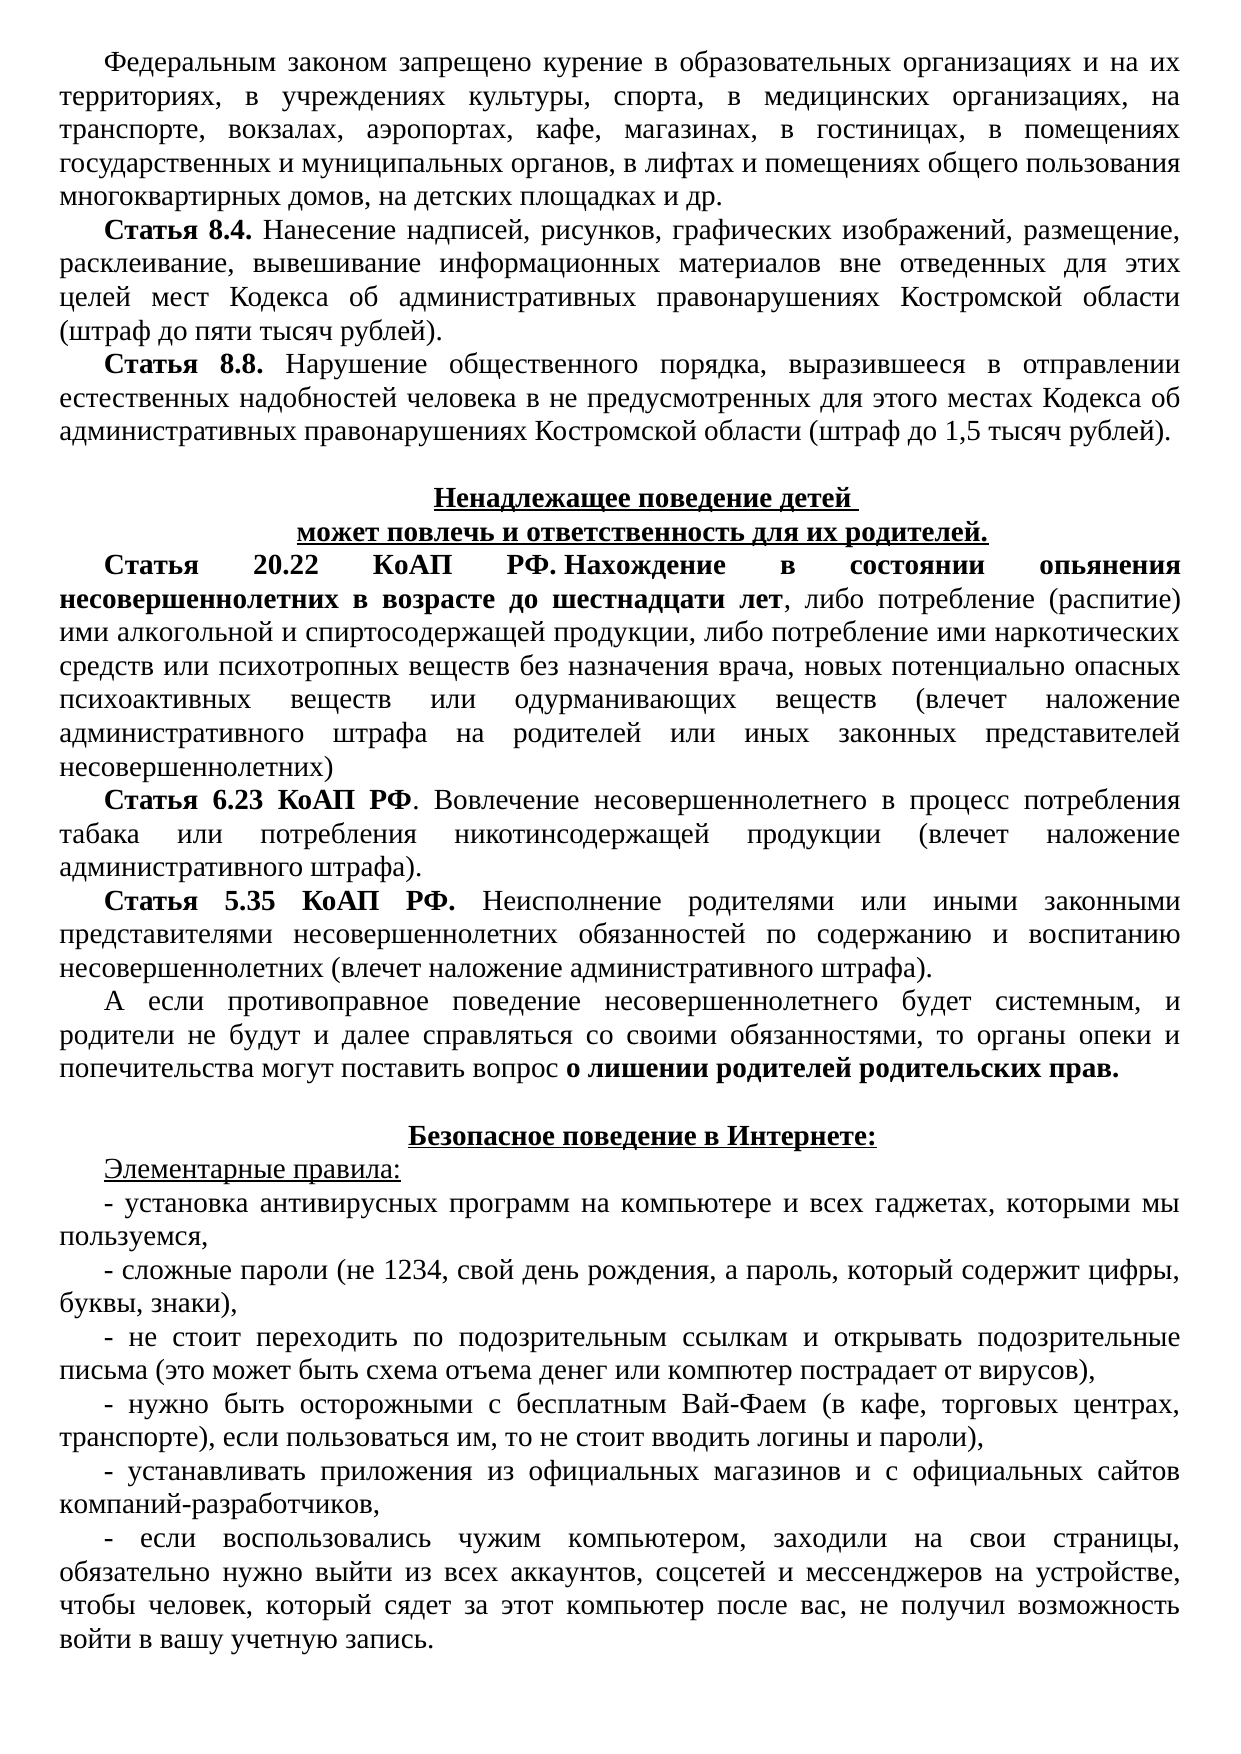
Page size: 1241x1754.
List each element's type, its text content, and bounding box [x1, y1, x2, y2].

text Статья 20.22 КоАП РФ. Нахождение в состоянии опьянения несовершеннолетних в возрасте до шестнадцати лет, либо потребление (распитие) ими алкогольной и спиртосодержащей продукции, либо потребление ими наркотических средств или психотропных веществ без назначения врача, новых потенциально опасных психоактивных веществ или одурманивающих веществ (влечет наложение административного штрафа на родителей или иных законных представителей несовершеннолетних) [59, 547, 1181, 782]
text Федеральным законом запрещено курение в образовательных организациях и на их территориях, в учреждениях культуры, спорта, в медицинских организациях, на транспорте, вокзалах, аэропортах, кафе, магазинах, в гостиницах, в помещениях государственных и муниципальных органов, в лифтах и помещениях общего пользования многоквартирных домов, на детских площадках и др. [59, 44, 1181, 212]
text Элементарные правила: [59, 1151, 1181, 1185]
text Ненадлежащее поведение детей [59, 480, 1181, 514]
text - установка антивирусных программ на компьютере и всех гаджетах, которыми мы пользуемся, [59, 1185, 1181, 1252]
text Статья 8.4. Нанесение надписей, рисунков, графических изображений, размещение, расклеивание, вывешивание информационных материалов вне отведенных для этих целей мест Кодекса об административных правонарушениях Костромской области (штраф до пяти тысяч рублей). [59, 212, 1181, 346]
text - устанавливать приложения из официальных магазинов и с официальных сайтов компаний-разработчиков, [59, 1453, 1181, 1520]
text Статья 6.23 КоАП РФ. Вовлечение несовершеннолетнего в процесс потребления табака или потребления никотинсодержащей продукции (влечет наложение административного штрафа). [59, 782, 1181, 883]
text А если противоправное поведение несовершеннолетнего будет системным, и родители не будут и далее справляться со своими обязанностями, то органы опеки и попечительства могут поставить вопрос о лишении родителей родительских прав. [59, 983, 1181, 1084]
text Статья 5.35 КоАП РФ. Неисполнение родителями или иными законными представителями несовершеннолетних обязанностей по содержанию и воспитанию несовершеннолетних (влечет наложение административного штрафа). [59, 883, 1181, 983]
text Статья 8.8. Нарушение общественного порядка, выразившееся в отправлении естественных надобностей человека в не предусмотренных для этого местах Кодекса об административных правонарушениях Костромской области (штраф до 1,5 тысяч рублей). [59, 346, 1181, 447]
text может повлечь и ответственность для их родителей. [59, 514, 1181, 547]
text - нужно быть осторожными с бесплатным Вай-Фаем (в кафе, торговых центрах, транспорте), если пользоваться им, то не стоит вводить логины и пароли), [59, 1386, 1181, 1453]
text - если воспользовались чужим компьютером, заходили на свои страницы, обязательно нужно выйти из всех аккаунтов, соцсетей и мессенджеров на устройстве, чтобы человек, который сядет за этот компьютер после вас, не получил возможность войти в вашу учетную запись. [59, 1520, 1181, 1654]
text - не стоит переходить по подозрительным ссылкам и открывать подозрительные письма (это может быть схема отъема денег или компютер пострадает от вирусов), [59, 1319, 1181, 1386]
text - сложные пароли (не 1234, свой день рождения, а пароль, который содержит цифры, буквы, знаки), [59, 1252, 1181, 1319]
text Безопасное поведение в Интернете: [59, 1118, 1181, 1151]
